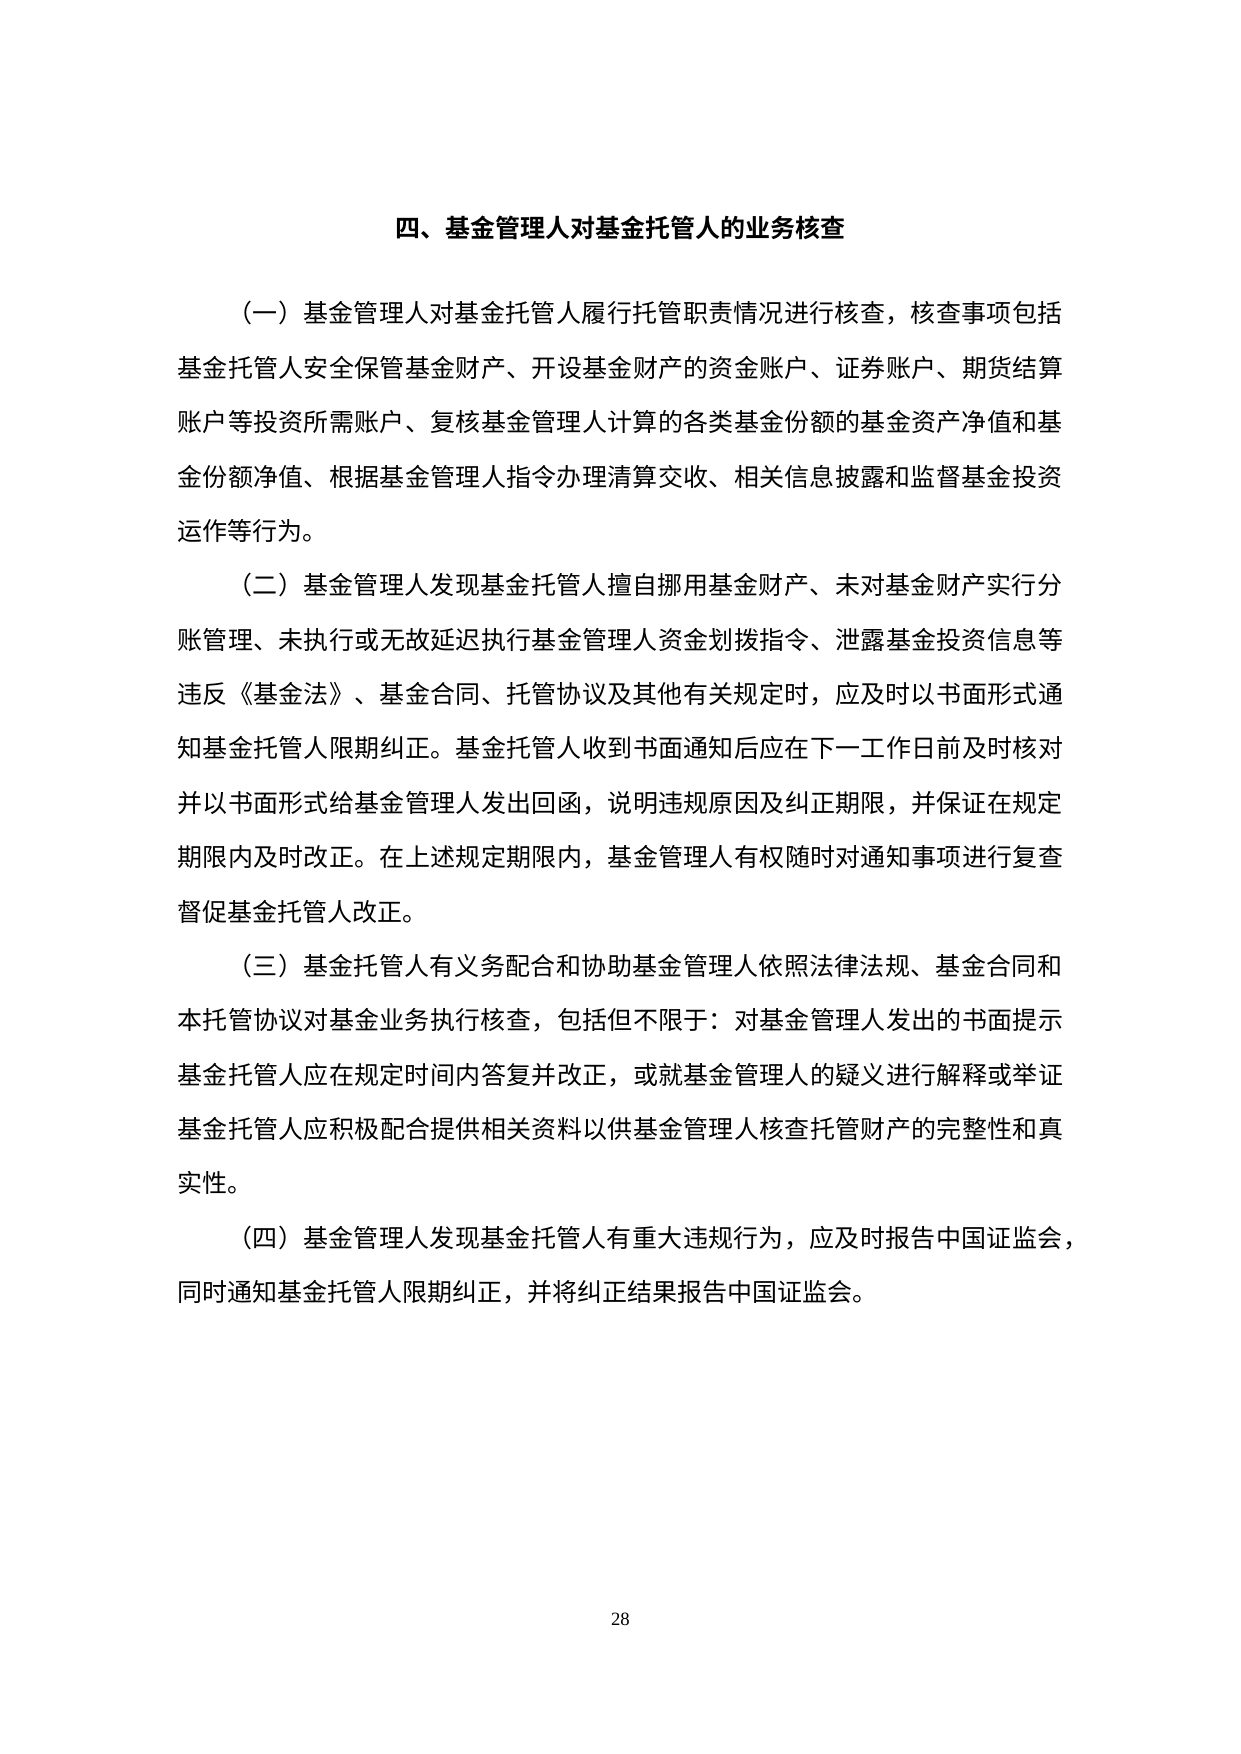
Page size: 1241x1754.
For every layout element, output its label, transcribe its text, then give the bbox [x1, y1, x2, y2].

text （一）基金管理人对基金托管人履行托管职责情况进行核查，核查事项包括基金托管人安全保管基金财产、开设基金财产的资金账户、证券账户、期货结算账户等投资所需账户、复核基金管理人计算的各类基金份额的基金资产净值和基金份额净值、根据基金管理人指令办理清算交收、相关信息披露和监督基金投资运作等行为。 [177, 294, 1063, 548]
text （二）基金管理人发现基金托管人擅自挪用基金财产、未对基金财产实行分账管理、未执行或无故延迟执行基金管理人资金划拨指令、泄露基金投资信息等违反《基金法》、基金合同、托管协议及其他有关规定时，应及时以书面形式通知基金托管人限期纠正。基金托管人收到书面通知后应在下一工作日前及时核对并以书面形式给基金管理人发出回函，说明违规原因及纠正期限，并保证在规定期限内及时改正。在上述规定期限内，基金管理人有权随时对通知事项进行复查，督促基金托管人改正。 [177, 566, 1063, 928]
text （三）基金托管人有义务配合和协助基金管理人依照法律法规、基金合同和本托管协议对基金业务执行核查，包括但不限于：对基金管理人发出的书面提示，基金托管人应在规定时间内答复并改正，或就基金管理人的疑义进行解释或举证；基金托管人应积极配合提供相关资料以供基金管理人核查托管财产的完整性和真实性。 [177, 946, 1063, 1200]
subtitle 四、基金管理人对基金托管人的业务核查 [177, 194, 1063, 259]
text （四）基金管理人发现基金托管人有重大违规行为，应及时报告中国证监会，同时通知基金托管人限期纠正，并将纠正结果报告中国证监会。 [177, 1218, 1063, 1309]
